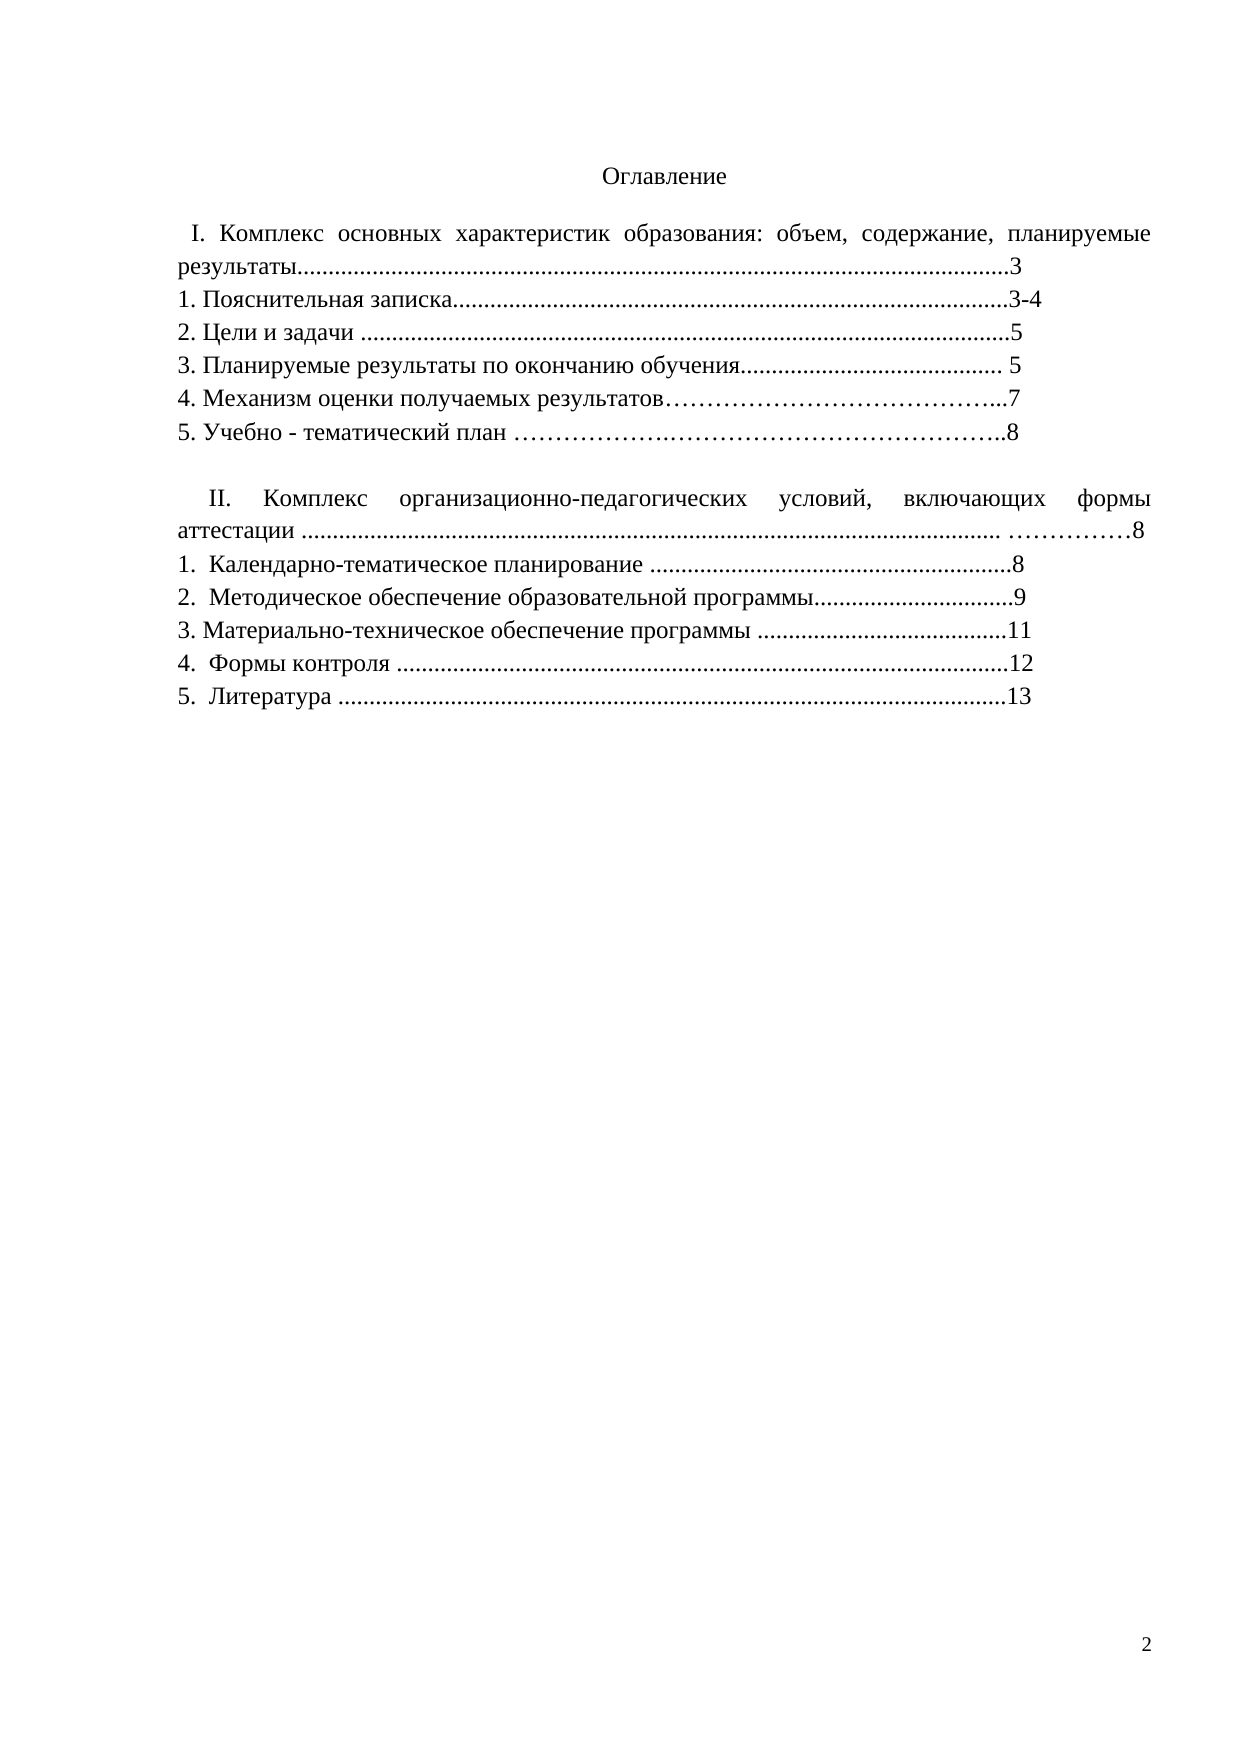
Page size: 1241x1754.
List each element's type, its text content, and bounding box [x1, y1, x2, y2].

text 4. Формы контроля ..................................................................................................12 [177, 648, 1152, 676]
text 3. Планируемые результаты по окончанию обучения.......................................... 5 [177, 351, 1152, 379]
text 2. Методическое обеспечение образовательной программы................................9 [177, 582, 1152, 610]
text II. Комплекс организационно-педагогических условий, включающих формы аттестации ................................................................................................................ ……………8 [177, 483, 1152, 544]
text Оглавление [177, 161, 1152, 190]
text 4. Механизм оценки получаемых результатов…………………………………...7 [177, 383, 1152, 412]
text I. Комплекс основных характеристик образования: объем, содержание, планируемые результаты..................................................................................................................3 [177, 218, 1152, 280]
text 5. Литература ...........................................................................................................13 [177, 681, 1152, 709]
text 2. Цели и задачи ........................................................................................................5 [177, 317, 1152, 346]
text 5. Учебно - тематический план ……………….…………………………………..8 [177, 417, 1152, 445]
text 3. Материально-техническое обеспечение программы ........................................11 [177, 615, 1152, 643]
text 1. Пояснительная записка.........................................................................................3-4 [177, 284, 1152, 313]
text 1. Календарно-тематическое планирование ..........................................................8 [177, 549, 1152, 577]
